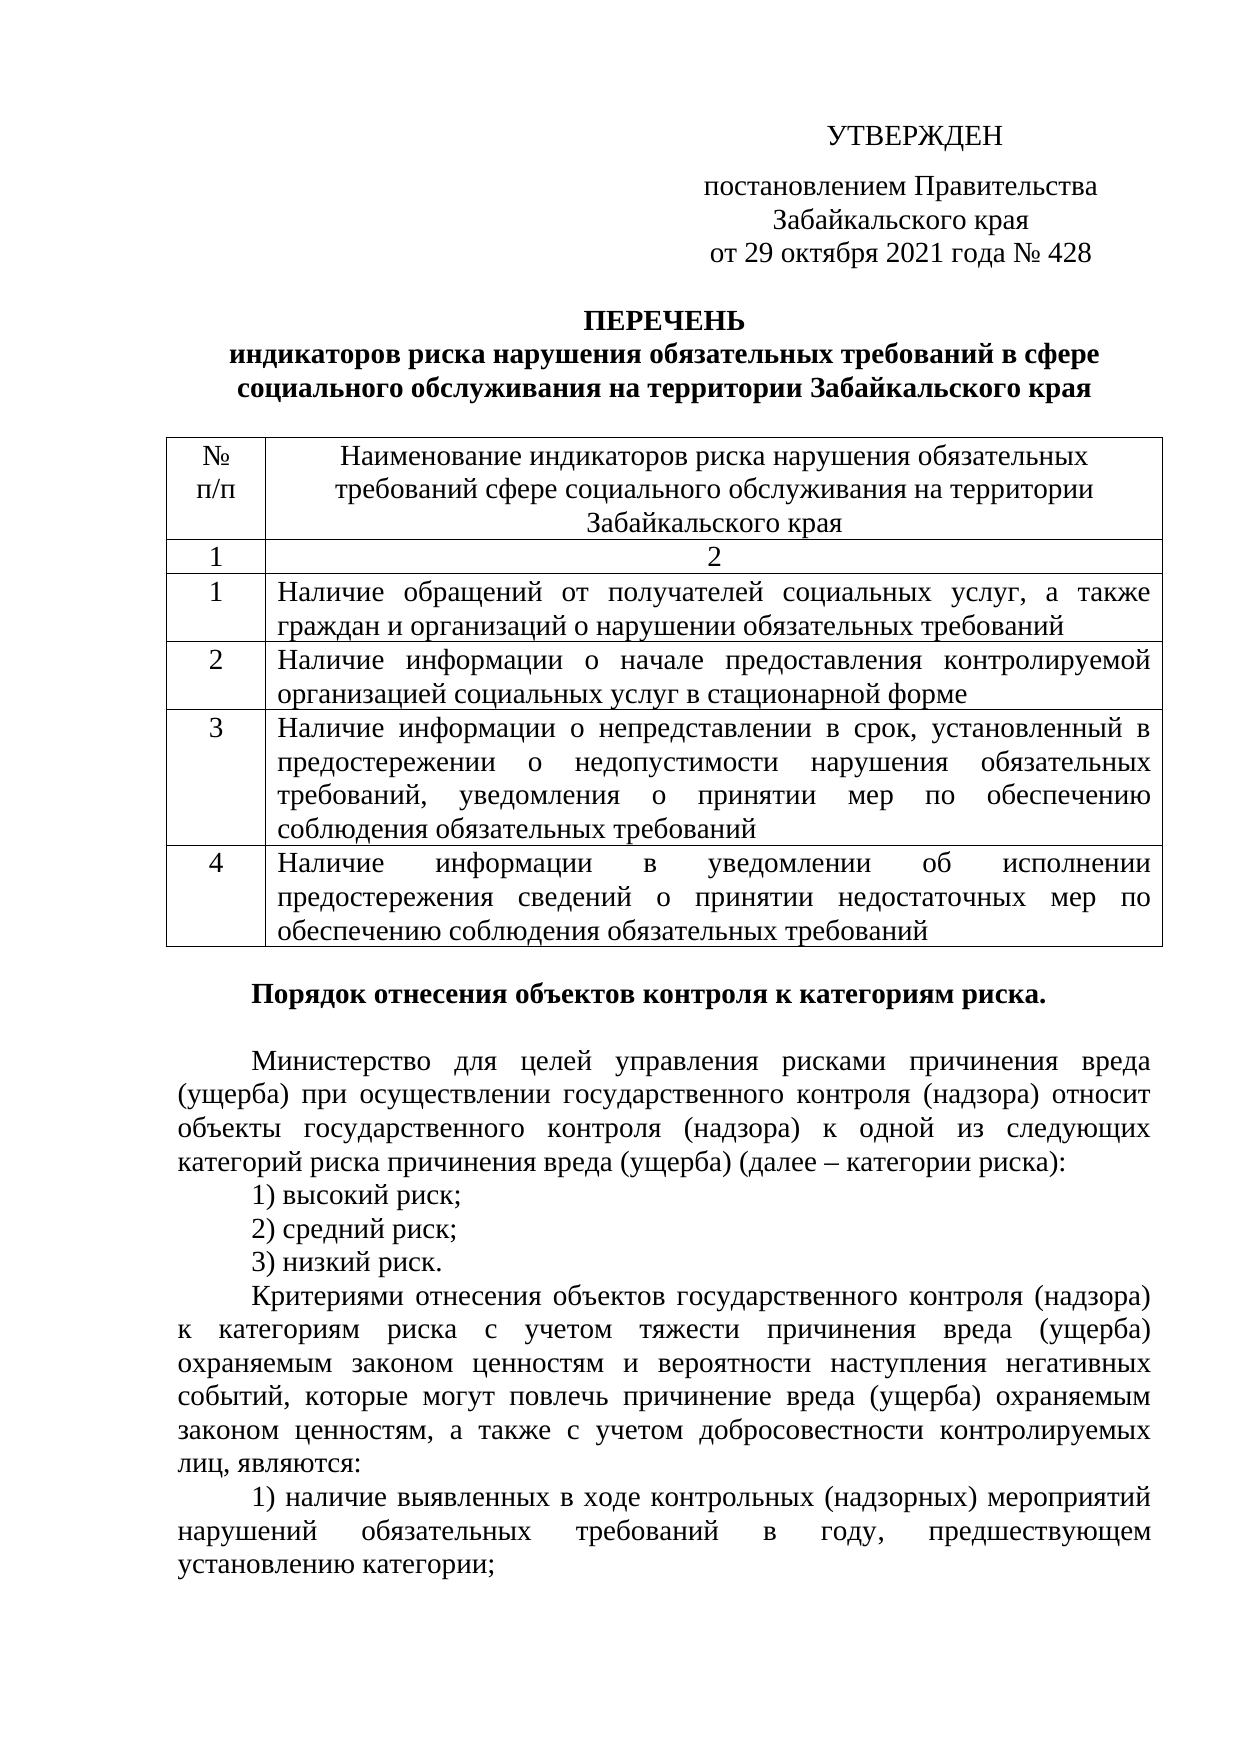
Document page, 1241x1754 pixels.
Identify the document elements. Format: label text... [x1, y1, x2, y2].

text постановлением Правительства [650, 168, 1152, 202]
text индикаторов риска нарушения обязательных требований в сфере социального обслуживания на территории Забайкальского края [177, 336, 1152, 403]
table_cell 1 [167, 540, 265, 573]
text 3) низкий риск. [177, 1244, 1152, 1278]
table_cell 2 [167, 642, 265, 709]
table_header Наименование индикаторов риска нарушения обязательных требований сфере социального обслуживания на территории Забайкальского края [266, 438, 1162, 538]
text 1) наличие выявленных в ходе контрольных (надзорных) мероприятий нарушений обязательных требований в году, предшествующем установлению категории; [177, 1479, 1152, 1580]
text Забайкальского края [650, 202, 1152, 236]
text Критериями отнесения объектов государственного контроля (надзора) к категориям риска с учетом тяжести причинения вреда (ущерба) охраняемым законом ценностям и вероятности наступления негативных событий, которые могут повлечь причинение вреда (ущерба) охраняемым законом ценностям, а также с учетом добросовестности контролируемых лиц, являются: [177, 1278, 1152, 1479]
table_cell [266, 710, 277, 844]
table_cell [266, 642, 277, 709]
text УТВЕРЖДЕН [177, 118, 1152, 152]
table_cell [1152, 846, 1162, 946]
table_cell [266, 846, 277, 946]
text Министерство для целей управления рисками причинения вреда (ущерба) при осуществлении государственного контроля (надзора) относит объекты государственного контроля (надзора) к одной из следующих категорий риска причинения вреда (ущерба) (далее – категории риска): [177, 1043, 1152, 1177]
table_cell 3 [167, 710, 265, 844]
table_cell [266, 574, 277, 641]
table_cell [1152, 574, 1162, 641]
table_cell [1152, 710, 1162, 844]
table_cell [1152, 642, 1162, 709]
text 1) высокий риск; [177, 1177, 1152, 1211]
text Порядок отнесения объектов контроля к категориям риска. [177, 976, 1152, 1009]
text 2) средний риск; [177, 1211, 1152, 1244]
table_cell 2 [266, 540, 1162, 573]
text ПЕРЕЧЕНЬ [177, 303, 1152, 336]
text от 29 октября 2021 года № 428 [650, 236, 1152, 269]
table_cell 1 [167, 574, 265, 641]
table_cell 4 [167, 846, 265, 946]
table_header № п/п [167, 438, 265, 538]
